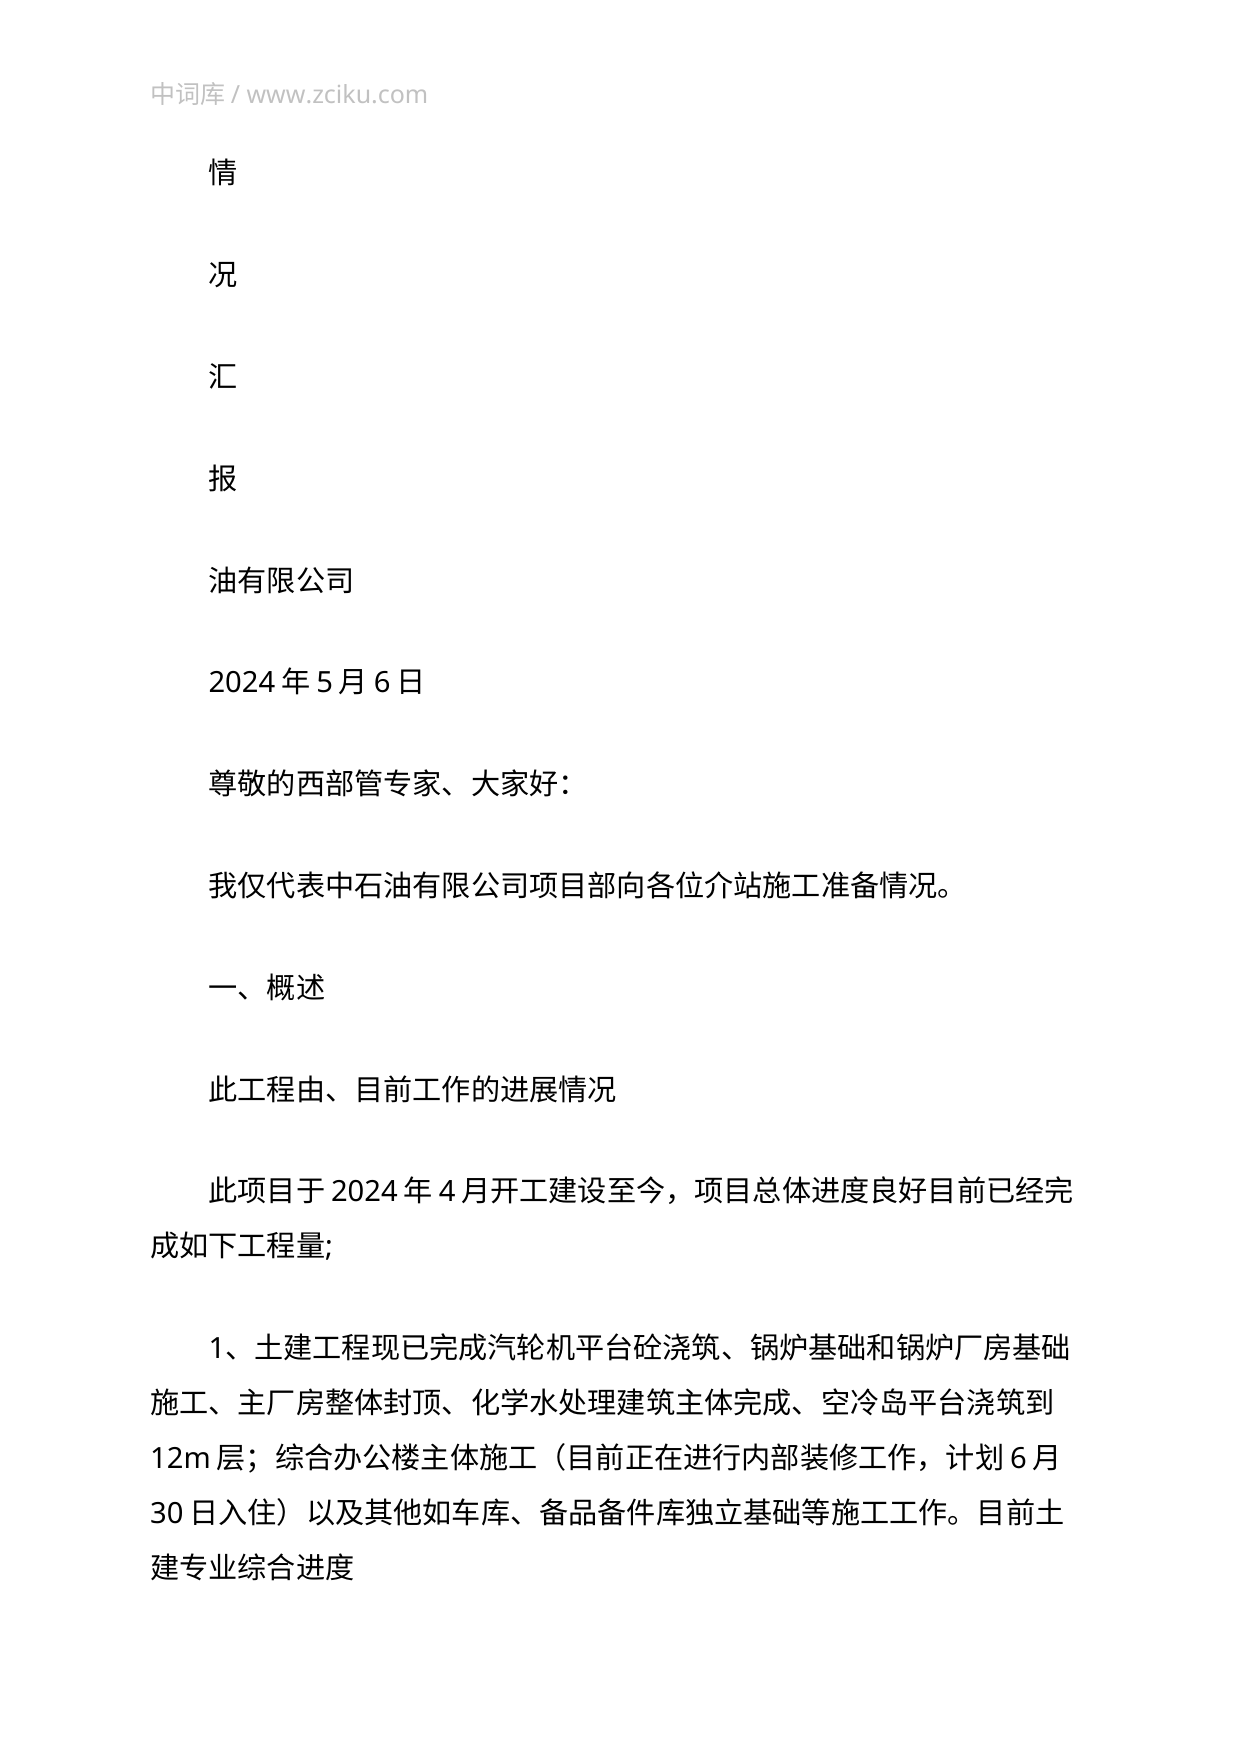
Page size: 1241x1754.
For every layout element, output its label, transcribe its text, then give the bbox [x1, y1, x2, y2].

text 尊敬的西部管专家、大家好： [150, 761, 1090, 803]
text 我仅代表中石油有限公司项目部向各位介站施工准备情况。 [150, 863, 1090, 905]
text 况 [150, 252, 1090, 294]
text 1、土建工程现已完成汽轮机平台砼浇筑、锅炉基础和锅炉厂房基础施工、主厂房整体封顶、化学水处理建筑主体完成、空冷岛平台浇筑到12m层；综合办公楼主体施工（目前正在进行内部装修工作，计划6月30日入住）以及其他如车库、备品备件库独立基础等施工工作。目前土建专业综合进度 [150, 1325, 1090, 1587]
text 2024年5月6日 [150, 659, 1090, 701]
text 油有限公司 [150, 557, 1090, 599]
text 报 [150, 455, 1090, 498]
text 此项目于2024年4月开工建设至今，项目总体进度良好目前已经完成如下工程量; [150, 1168, 1090, 1265]
text 汇 [150, 353, 1090, 396]
text 情 [150, 150, 1090, 192]
text 此工程由、目前工作的进展情况 [150, 1066, 1090, 1108]
text 一、概述 [150, 964, 1090, 1007]
